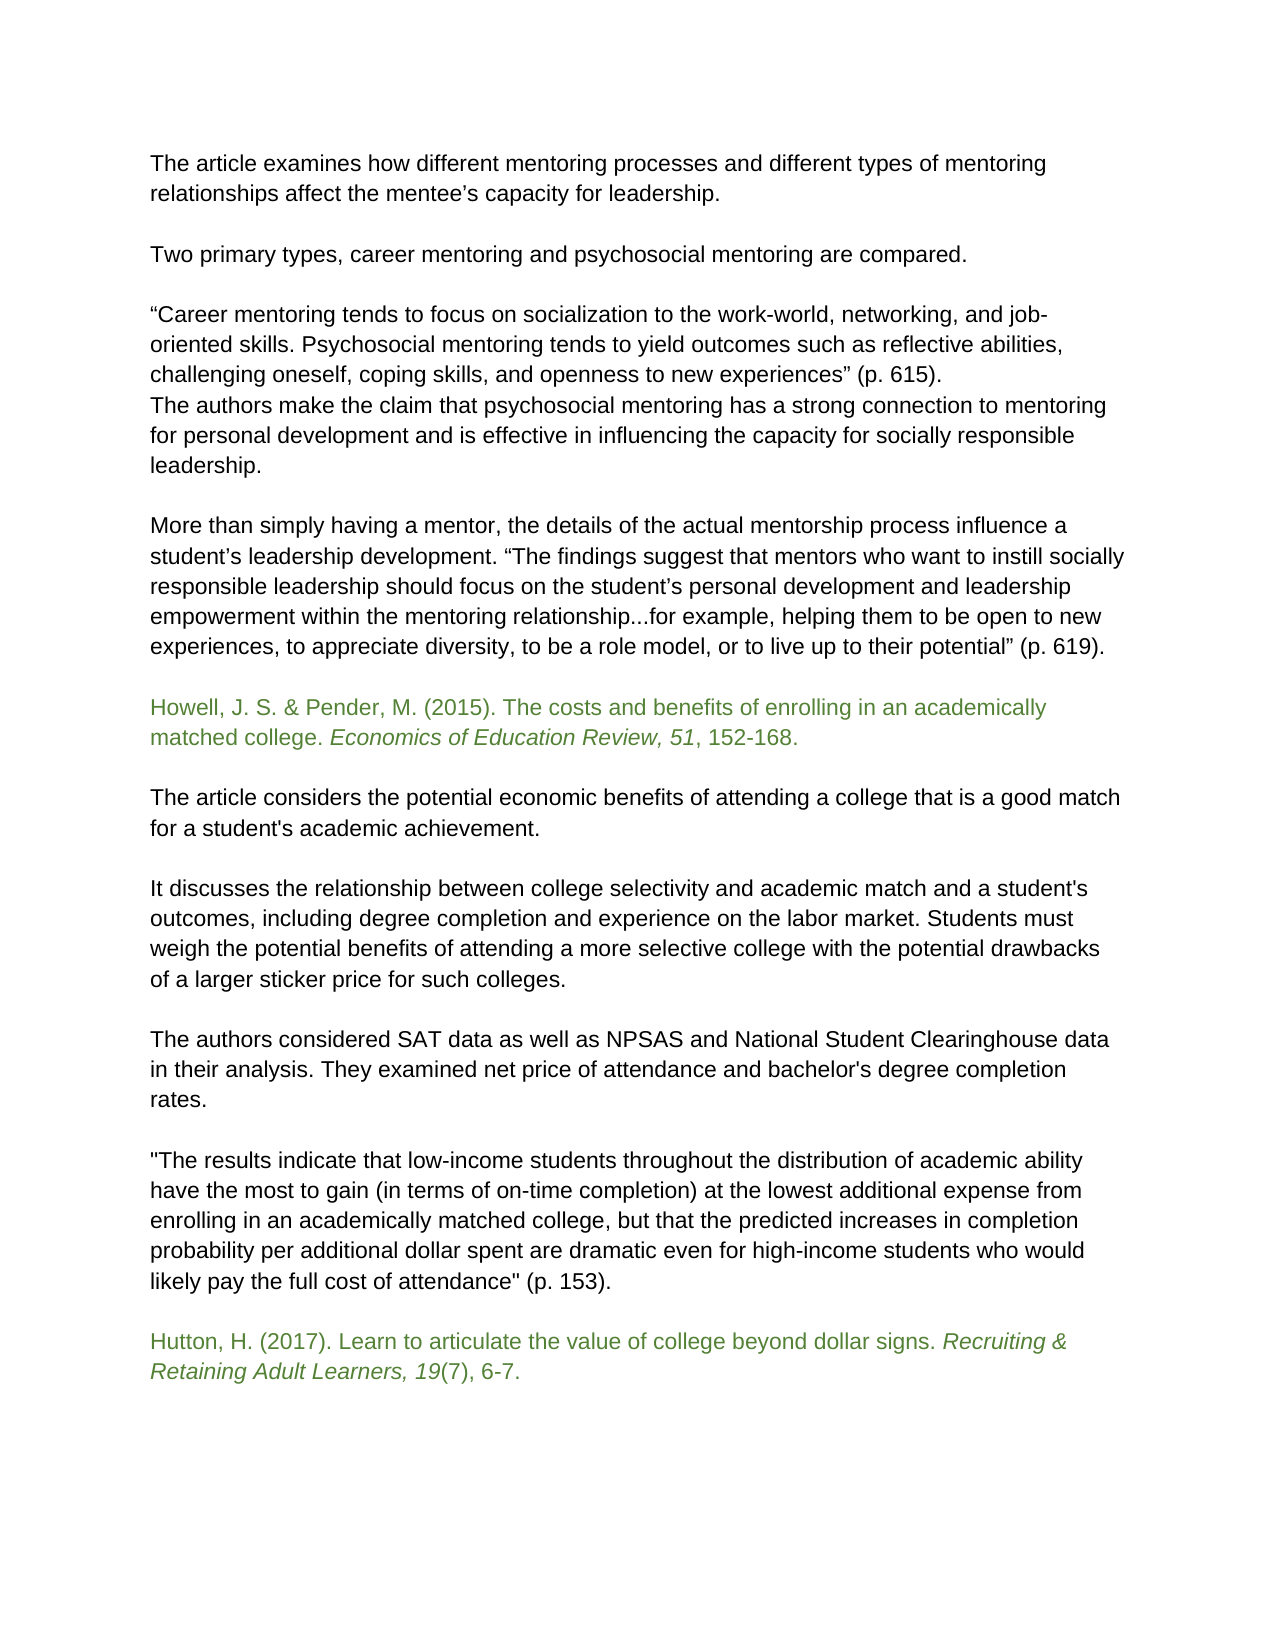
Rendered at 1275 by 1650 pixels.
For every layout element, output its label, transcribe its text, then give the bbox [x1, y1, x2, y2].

text More than simply having a mentor, the details of the actual mentorship process influence a student’s leadership development. “The findings suggest that mentors who want to instill socially responsible leadership should focus on the student’s personal development and leadership empowerment within the mentoring relationship...for example, helping them to be open to new experiences, to appreciate diversity, to be a role model, or to live up to their potential” (p. 619). [150, 512, 1125, 660]
text The article examines how different mentoring processes and different types of mentoring relationships affect the mentee’s capacity for leadership. [150, 150, 1125, 207]
text The authors considered SAT data as well as NPSAS and National Student Clearinghouse data in their analysis. They examined net price of attendance and bachelor's degree completion rates. [150, 1026, 1125, 1113]
text Hutton, H. (2017). Learn to articulate the value of college beyond dollar signs. Recruiting & Retaining Adult Learners, 19(7), 6-7. [150, 1328, 1125, 1385]
text The article considers the potential economic benefits of attending a college that is a good match for a student's academic achievement. [150, 784, 1125, 841]
text Two primary types, career mentoring and psychosocial mentoring are compared. [150, 241, 1125, 267]
text “Career mentoring tends to focus on socialization to the work-world, networking, and job-oriented skills. Psychosocial mentoring tends to yield outcomes such as reflective abilities, challenging oneself, coping skills, and openness to new experiences” (p. 615). [150, 301, 1125, 388]
text "The results indicate that low-income students throughout the distribution of academic ability have the most to gain (in terms of on-time completion) at the lowest additional expense from enrolling in an academically matched college, but that the predicted increases in completion probability per additional dollar spent are dramatic even for high-income students who would likely pay the full cost of attendance" (p. 153). [150, 1147, 1125, 1294]
text The authors make the claim that psychosocial mentoring has a strong connection to mentoring for personal development and is effective in influencing the capacity for socially responsible leadership. [150, 392, 1125, 478]
text It discusses the relationship between college selectivity and academic match and a student's outcomes, including degree completion and experience on the labor market. Students must weigh the potential benefits of attending a more selective college with the potential drawbacks of a larger sticker price for such colleges. [150, 875, 1125, 992]
text Howell, J. S. & Pender, M. (2015). The costs and benefits of enrolling in an academically matched college. Economics of Education Review, 51, 152-168. [150, 694, 1125, 750]
